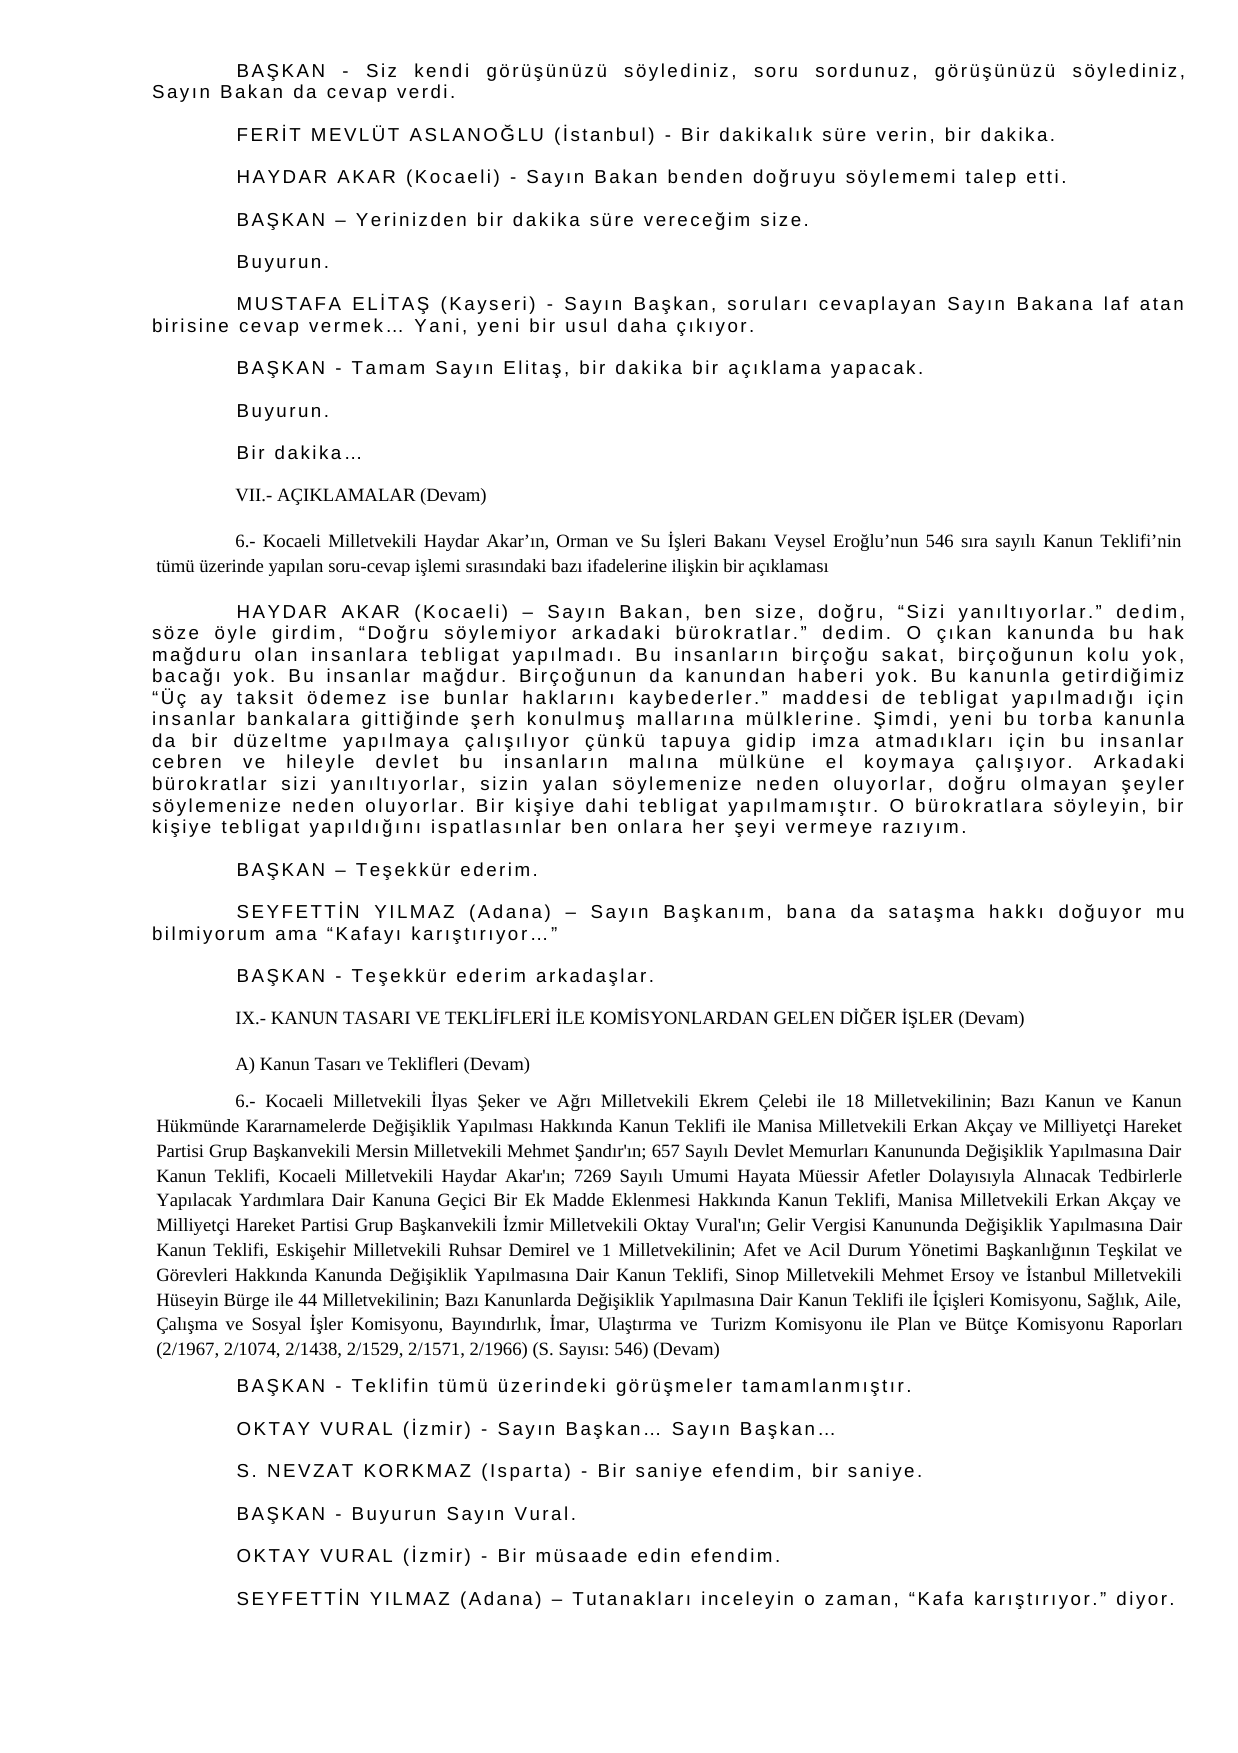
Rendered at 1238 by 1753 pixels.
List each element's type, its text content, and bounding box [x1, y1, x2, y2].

text 6.- Kocaeli Milletvekili Haydar Akar’ın, Orman ve Su İşleri Bakanı Veysel Eroğlu’nun 546 sıra sayılı Kanun Teklifi’nin tümü üzerinde yapılan soru-cevap işlemi sırasındaki bazı ifadelerine ilişkin bir açıklaması [156, 530, 1184, 576]
text BAŞKAN – Teşekkür ederim. [152, 858, 1186, 880]
text S. NEVZAT KORKMAZ (Isparta) - Bir saniye efendim, bir saniye. [152, 1460, 1186, 1482]
text SEYFETTİN YILMAZ (Adana) – Tutanakları inceleyin o zaman, “Kafa karıştırıyor.” diyor. [152, 1587, 1186, 1609]
text A) Kanun Tasarı ve Teklifleri (Devam) [156, 1053, 1184, 1074]
text HAYDAR AKAR (Kocaeli) - Sayın Bakan benden doğruyu söylememi talep etti. [152, 166, 1186, 188]
text SEYFETTİN YILMAZ (Adana) – Sayın Başkanım, bana da sataşma hakkı doğuyor mu bilmiyorum ama “Kafayı karıştırıyor…” [152, 901, 1186, 944]
text OKTAY VURAL (İzmir) - Bir müsaade edin efendim. [152, 1545, 1186, 1566]
text BAŞKAN - Siz kendi görüşünüzü söylediniz, soru sordunuz, görüşünüzü söylediniz, Sayın Bakan da cevap verdi. [152, 60, 1186, 103]
text IX.- KANUN TASARI VE TEKLİFLERİ İLE KOMİSYONLARDAN GELEN DİĞER İŞLER (Devam) [156, 1007, 1184, 1029]
text 6.- Kocaeli Milletvekili İlyas Şeker ve Ağrı Milletvekili Ekrem Çelebi ile 18 Milletvekilinin; Bazı Kanun ve Kanun Hükmünde Kararnamelerde Değişiklik Yapılması Hakkında Kanun Teklifi ile Manisa Milletvekili Erkan Akçay ve Milliyetçi Hareket Partisi Grup Başkanvekili Mersin Milletvekili Mehmet Şandır'ın; 657 Sayılı Devlet Memurları Kanununda Değişiklik Yapılmasına Dair Kanun Teklifi, Kocaeli Milletvekili Haydar Akar'ın; 7269 Sayılı Umumi Hayata Müessir Afetler Dolayısıyla Alınacak Tedbirlerle Yapılacak Yardımlara Dair Kanuna Geçici Bir Ek Madde Eklenmesi Hakkında Kanun Teklifi, Manisa Milletvekili Erkan Akçay ve Milliyetçi Hareket Partisi Grup Başkanvekili İzmir Milletvekili Oktay Vural'ın; Gelir Vergisi Kanununda Değişiklik Yapılmasına Dair Kanun Teklifi, Eskişehir Milletvekili Ruhsar Demirel ve 1 Milletvekilinin; Afet ve Acil Durum Yönetimi Başkanlığının Teşkilat ve Görevleri Hakkında Kanunda Değişiklik Yapılmasına Dair Kanun Teklifi, Sinop Milletvekili Mehmet Ersoy ve İstanbul Milletvekili Hüseyin Bürge ile 44 Milletvekilinin; Bazı Kanunlarda Değişiklik Yapılmasına Dair Kanun Teklifi ile İçişleri Komisyonu, Sağlık, Aile, Çalışma ve Sosyal İşler Komisyonu, Bayındırlık, İmar, Ulaştırma ve Turizm Komisyonu ile Plan ve Bütçe Komisyonu Raporları (2/1967, 2/1074, 2/1438, 2/1529, 2/1571, 2/1966) (S. Sayısı: 546) (Devam) [156, 1090, 1184, 1359]
text BAŞKAN - Tamam Sayın Elitaş, bir dakika bir açıklama yapacak. [152, 357, 1186, 379]
text BAŞKAN - Teklifin tümü üzerindeki görüşmeler tamamlanmıştır. [152, 1375, 1186, 1397]
text HAYDAR AKAR (Kocaeli) – Sayın Bakan, ben size, doğru, “Sizi yanıltıyorlar.” dedim, söze öyle girdim, “Doğru söylemiyor arkadaki bürokratlar.” dedim. O çıkan kanunda bu hak mağduru olan insanlara tebligat yapılmadı. Bu insanların birçoğu sakat, birçoğunun kolu yok, bacağı yok. Bu insanlar mağdur. Birçoğunun da kanundan haberi yok. Bu kanunla getirdiğimiz “Üç ay taksit ödemez ise bunlar haklarını kaybederler.” maddesi de tebligat yapılmadığı için insanlar bankalara gittiğinde şerh konulmuş mallarına mülklerine. Şimdi, yeni bu torba kanunla da bir düzeltme yapılmaya çalışılıyor çünkü tapuya gidip imza atmadıkları için bu insanlar cebren ve hileyle devlet bu insanların malına mülküne el koymaya çalışıyor. Arkadaki bürokratlar sizi yanıltıyorlar, sizin yalan söylemenize neden oluyorlar, doğru olmayan şeyler söylemenize neden oluyorlar. Bir kişiye dahi tebligat yapılmamıştır. O bürokratlara söyleyin, bir kişiye tebligat yapıldığını ispatlasınlar ben onlara her şeyi vermeye razıyım. [152, 600, 1186, 838]
text Buyurun. [152, 399, 1186, 421]
text BAŞKAN – Yerinizden bir dakika süre vereceğim size. [152, 208, 1186, 230]
text FERİT MEVLÜT ASLANOĞLU (İstanbul) - Bir dakikalık süre verin, bir dakika. [152, 124, 1186, 145]
text Buyurun. [152, 251, 1186, 272]
text MUSTAFA ELİTAŞ (Kayseri) - Sayın Başkan, soruları cevaplayan Sayın Bakana laf atan birisine cevap vermek… Yani, yeni bir usul daha çıkıyor. [152, 293, 1186, 336]
text BAŞKAN - Teşekkür ederim arkadaşlar. [152, 965, 1186, 986]
text BAŞKAN - Buyurun Sayın Vural. [152, 1502, 1186, 1524]
text VII.- AÇIKLAMALAR (Devam) [150, 484, 1184, 506]
text OKTAY VURAL (İzmir) - Sayın Başkan… Sayın Başkan… [152, 1418, 1186, 1439]
text Bir dakika… [152, 442, 1186, 463]
